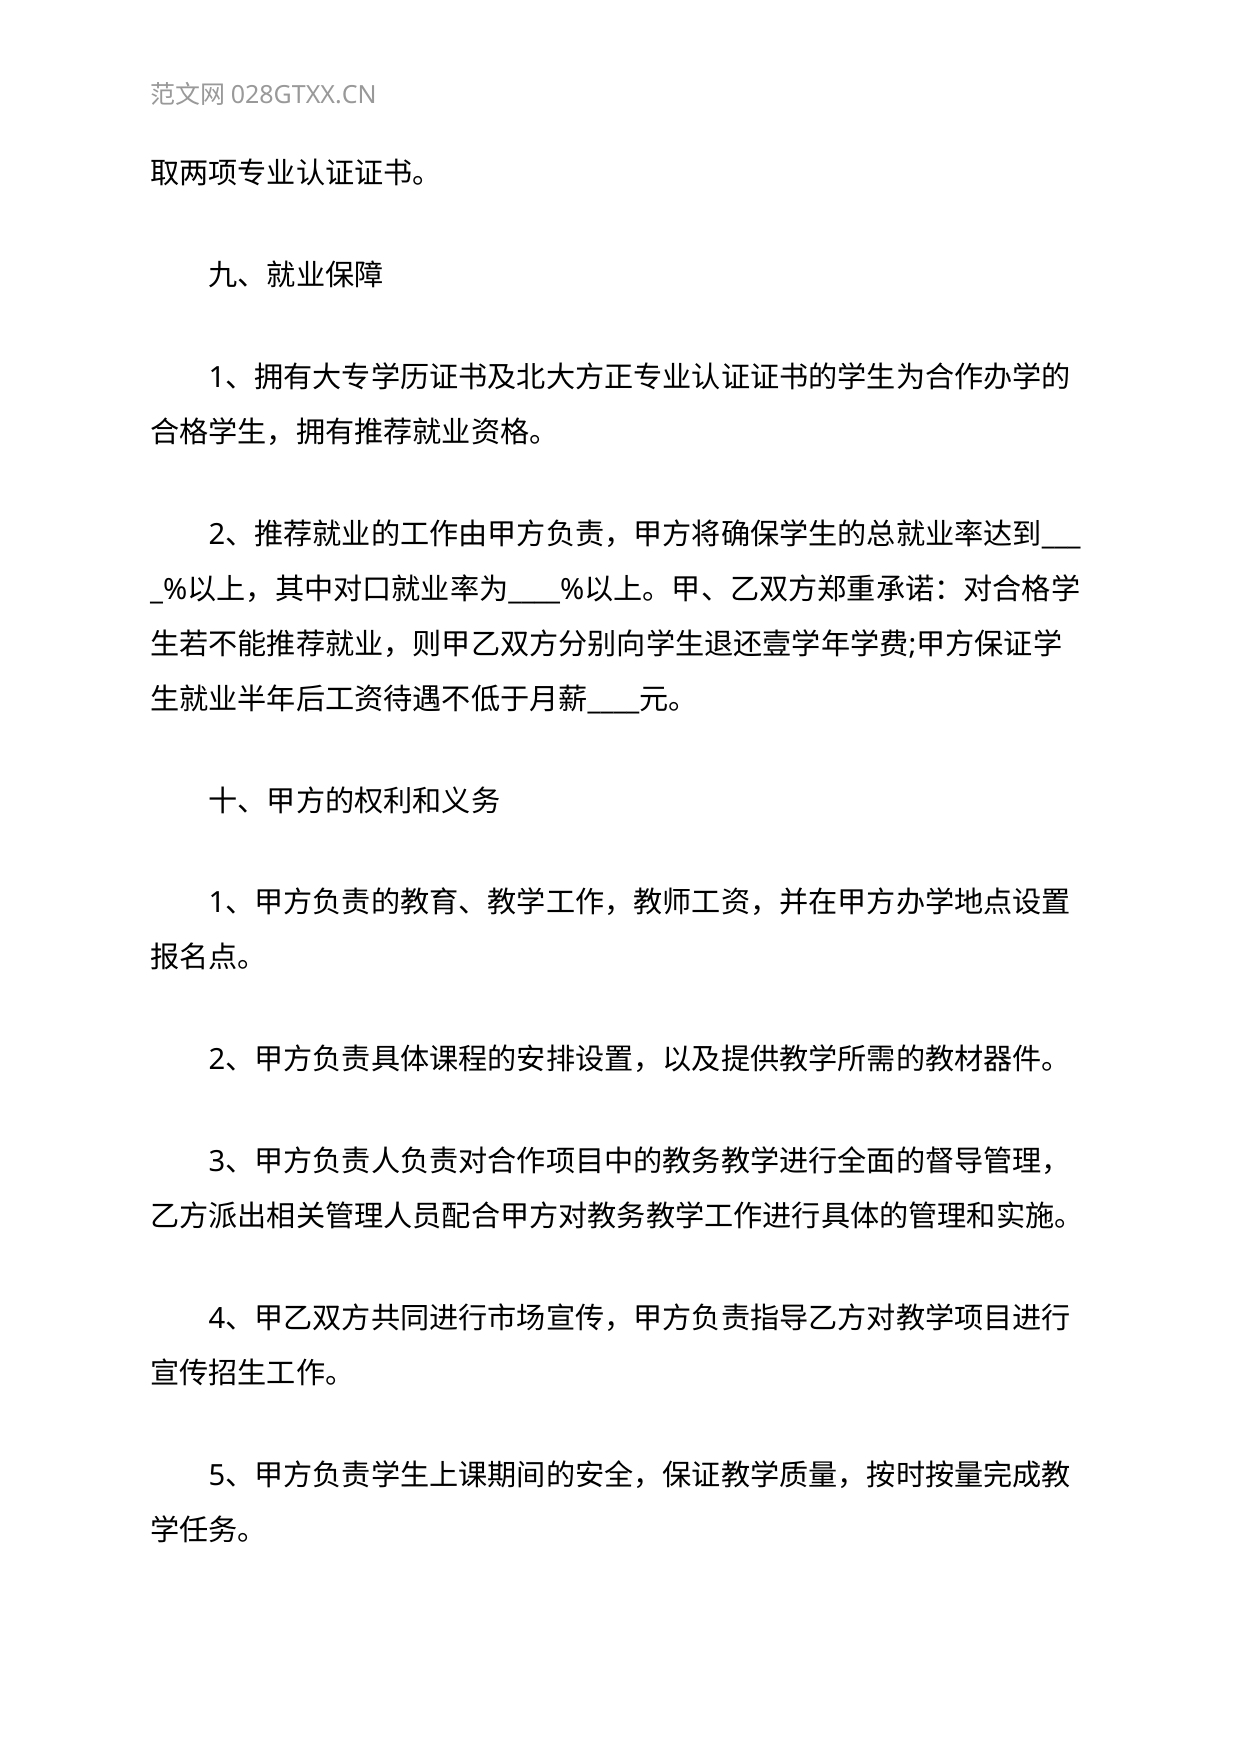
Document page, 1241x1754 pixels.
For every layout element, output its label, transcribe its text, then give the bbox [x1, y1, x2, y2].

text 4、甲乙双方共同进行市场宣传，甲方负责指导乙方对教学项目进行宣传招生工作。 [150, 1294, 1090, 1392]
text 十、甲方的权利和义务 [150, 777, 1090, 819]
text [150, 150, 1090, 192]
text 5、甲方负责学生上课期间的安全，保证教学质量，按时按量完成教学任务。 [150, 1451, 1090, 1549]
text 3、甲方负责人负责对合作项目中的教务教学进行全面的督导管理，乙方派出相关管理人员配合甲方对教务教学工作进行具体的管理和实施。 [150, 1138, 1090, 1235]
text 2、甲方负责具体课程的安排设置，以及提供教学所需的教材器件。 [150, 1036, 1090, 1078]
text 2、推荐就业的工作由甲方负责，甲方将确保学生的总就业率达到____%以上，其中对口就业率为____%以上。甲、乙双方郑重承诺：对合格学生若不能推荐就业，则甲乙双方分别向学生退还壹学年学费;甲方保证学生就业半年后工资待遇不低于月薪____元。 [150, 510, 1090, 718]
text 1、拥有大专学历证书及北大方正专业认证证书的学生为合作办学的合格学生，拥有推荐就业资格。 [150, 353, 1090, 451]
text 1、甲方负责的教育、教学工作，教师工资，并在甲方办学地点设置报名点。 [150, 879, 1090, 976]
text 九、就业保障 [150, 252, 1090, 294]
